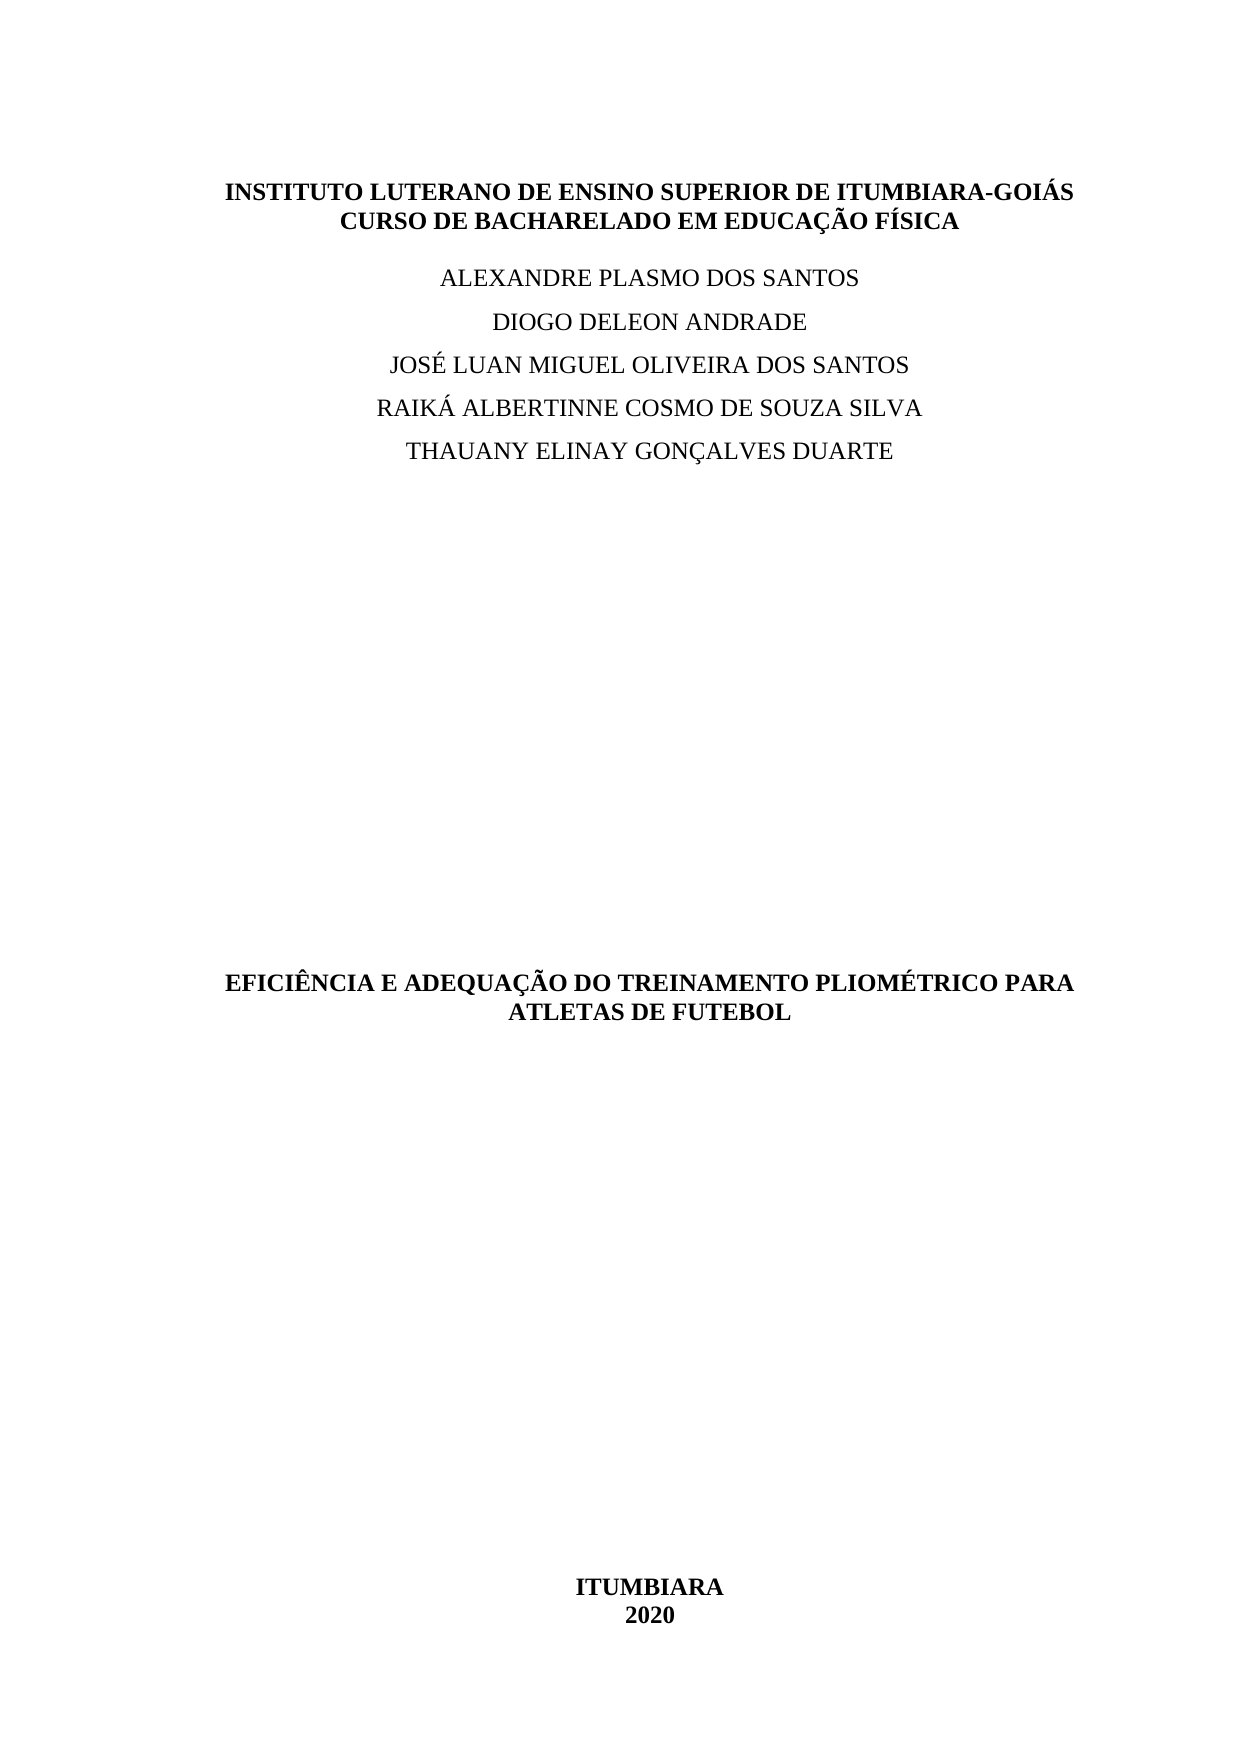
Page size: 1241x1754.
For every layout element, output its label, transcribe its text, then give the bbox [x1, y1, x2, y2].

text ITUMBIARA [177, 1572, 1122, 1600]
text CURSO DE BACHARELADO EM EDUCAÇÃO FÍSICA [177, 206, 1122, 235]
text DIOGO DELEON ANDRADE [177, 307, 1122, 335]
text THAUANY ELINAY GONÇALVES DUARTE [177, 436, 1122, 465]
text RAIKÁ ALBERTINNE COSMO DE SOUZA SILVA [177, 393, 1122, 422]
text EFICIÊNCIA E ADEQUAÇÃO DO TREINAMENTO PLIOMÉTRICO PARA ATLETAS DE FUTEBOL [177, 968, 1122, 1025]
text JOSÉ LUAN MIGUEL OLIVEIRA DOS SANTOS [177, 350, 1122, 378]
title INSTITUTO LUTERANO DE ENSINO SUPERIOR DE ITUMBIARA-GOIÁS [177, 177, 1122, 206]
text ALEXANDRE PLASMO DOS SANTOS [177, 263, 1122, 292]
text 2020 [177, 1600, 1122, 1629]
